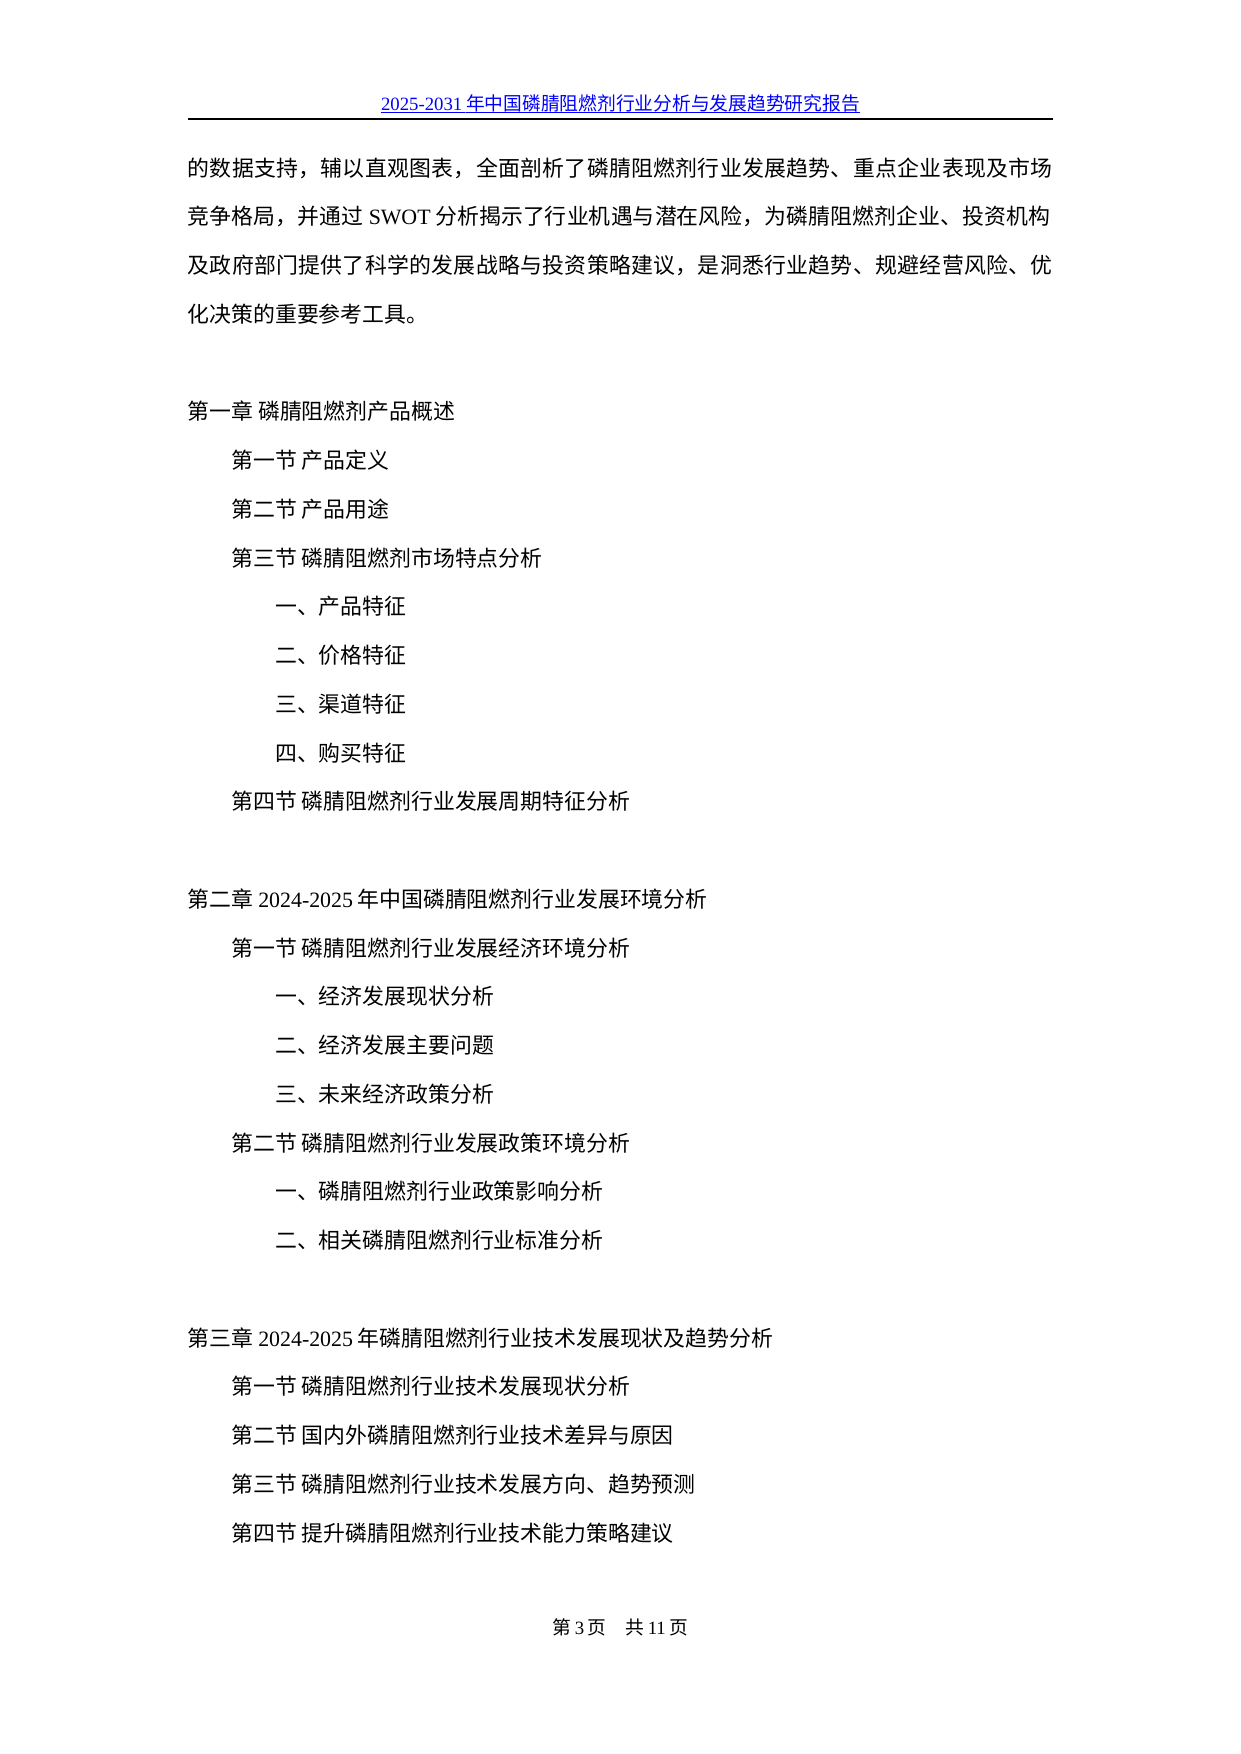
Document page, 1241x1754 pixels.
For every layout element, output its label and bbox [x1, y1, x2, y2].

text [187, 150, 1053, 1548]
